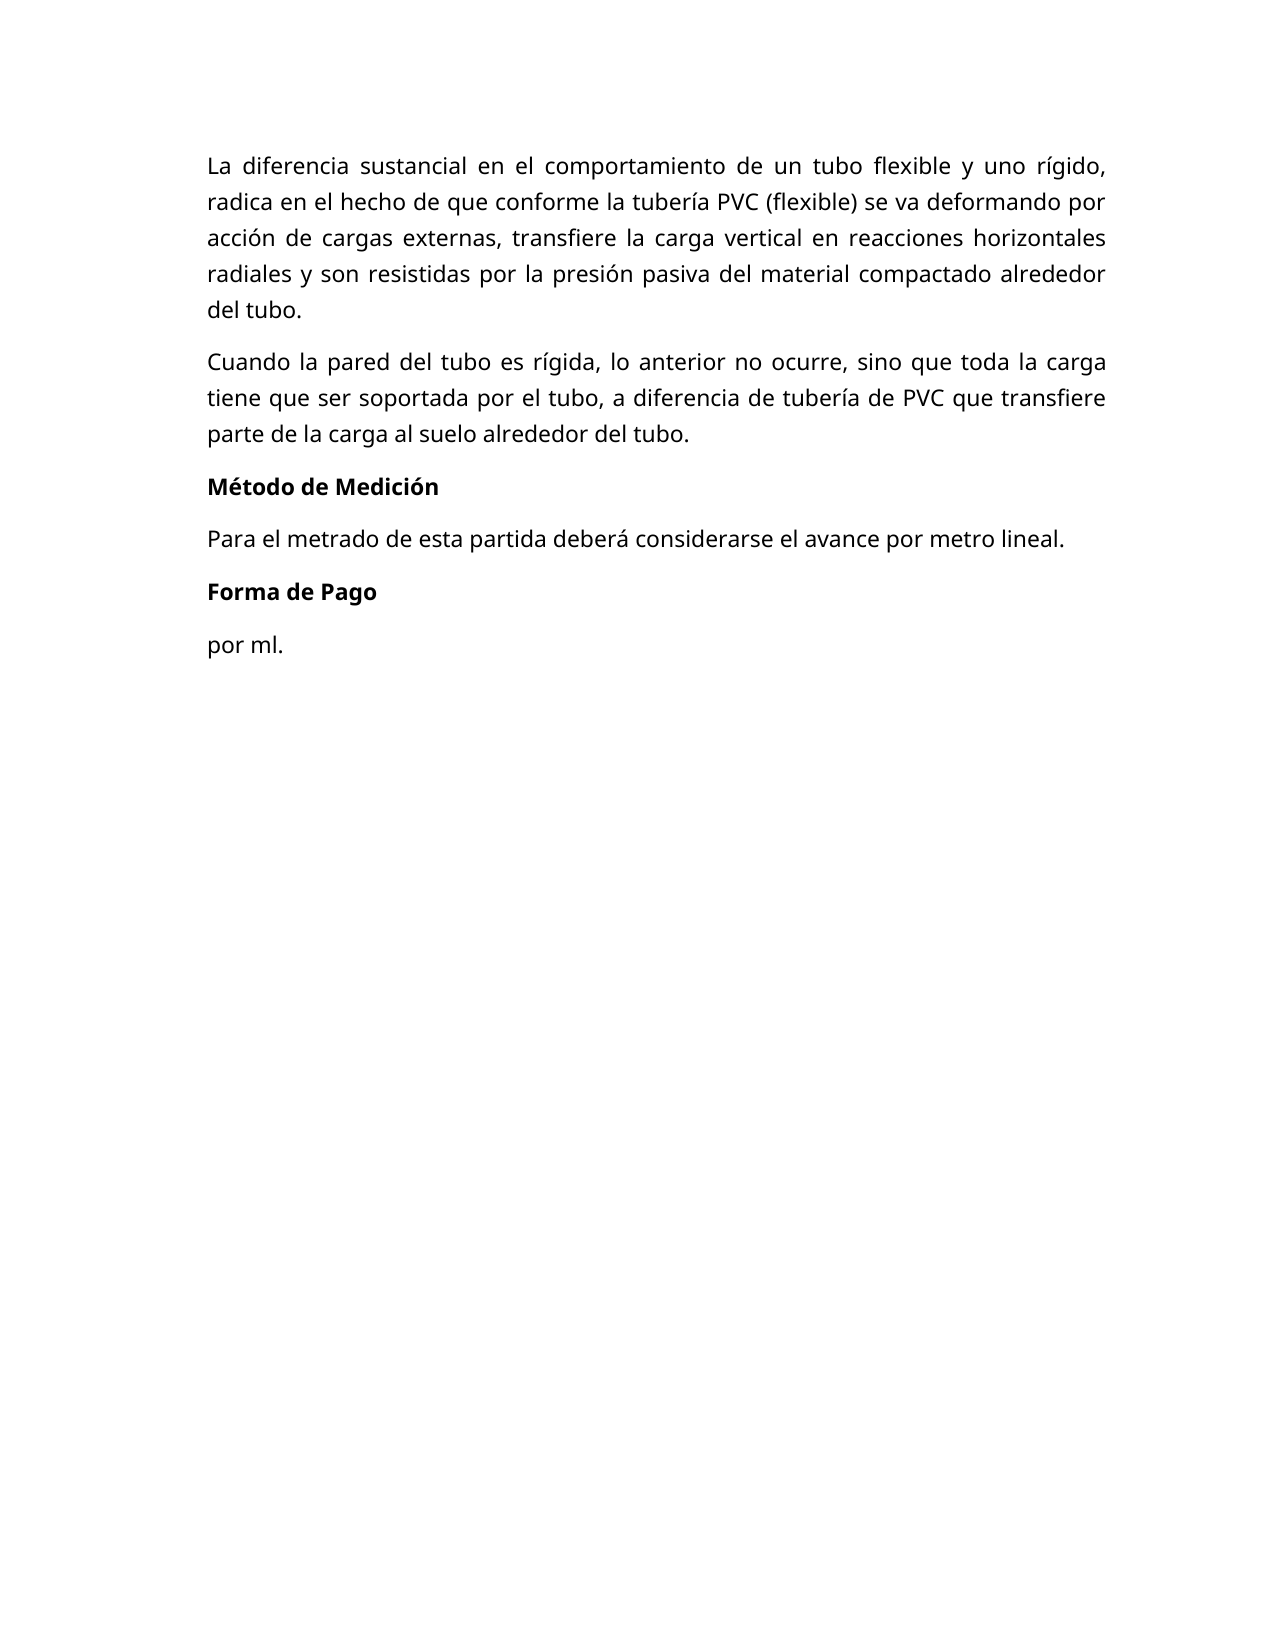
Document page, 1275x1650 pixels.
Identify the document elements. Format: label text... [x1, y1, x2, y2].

text Para el metrado de esta partida deberá considerarse el avance por metro lineal. [207, 523, 1107, 555]
text por ml. [207, 629, 1107, 660]
text Forma de Pago [207, 576, 1107, 607]
text Método de Medición [207, 471, 1107, 502]
text La diferencia sustancial en el comportamiento de un tubo flexible y uno rígido, radica en el hecho de que conforme la tubería PVC (flexible) se va deformando por acción de cargas externas, transfiere la carga vertical en reacciones horizontales radiales y son resistidas por la presión pasiva del material compactado alrededor del tubo. [207, 150, 1107, 325]
text Cuando la pared del tubo es rígida, lo anterior no ocurre, sino que toda la carga tiene que ser soportada por el tubo, a diferencia de tubería de PVC que transfiere parte de la carga al suelo alrededor del tubo. [207, 346, 1107, 449]
